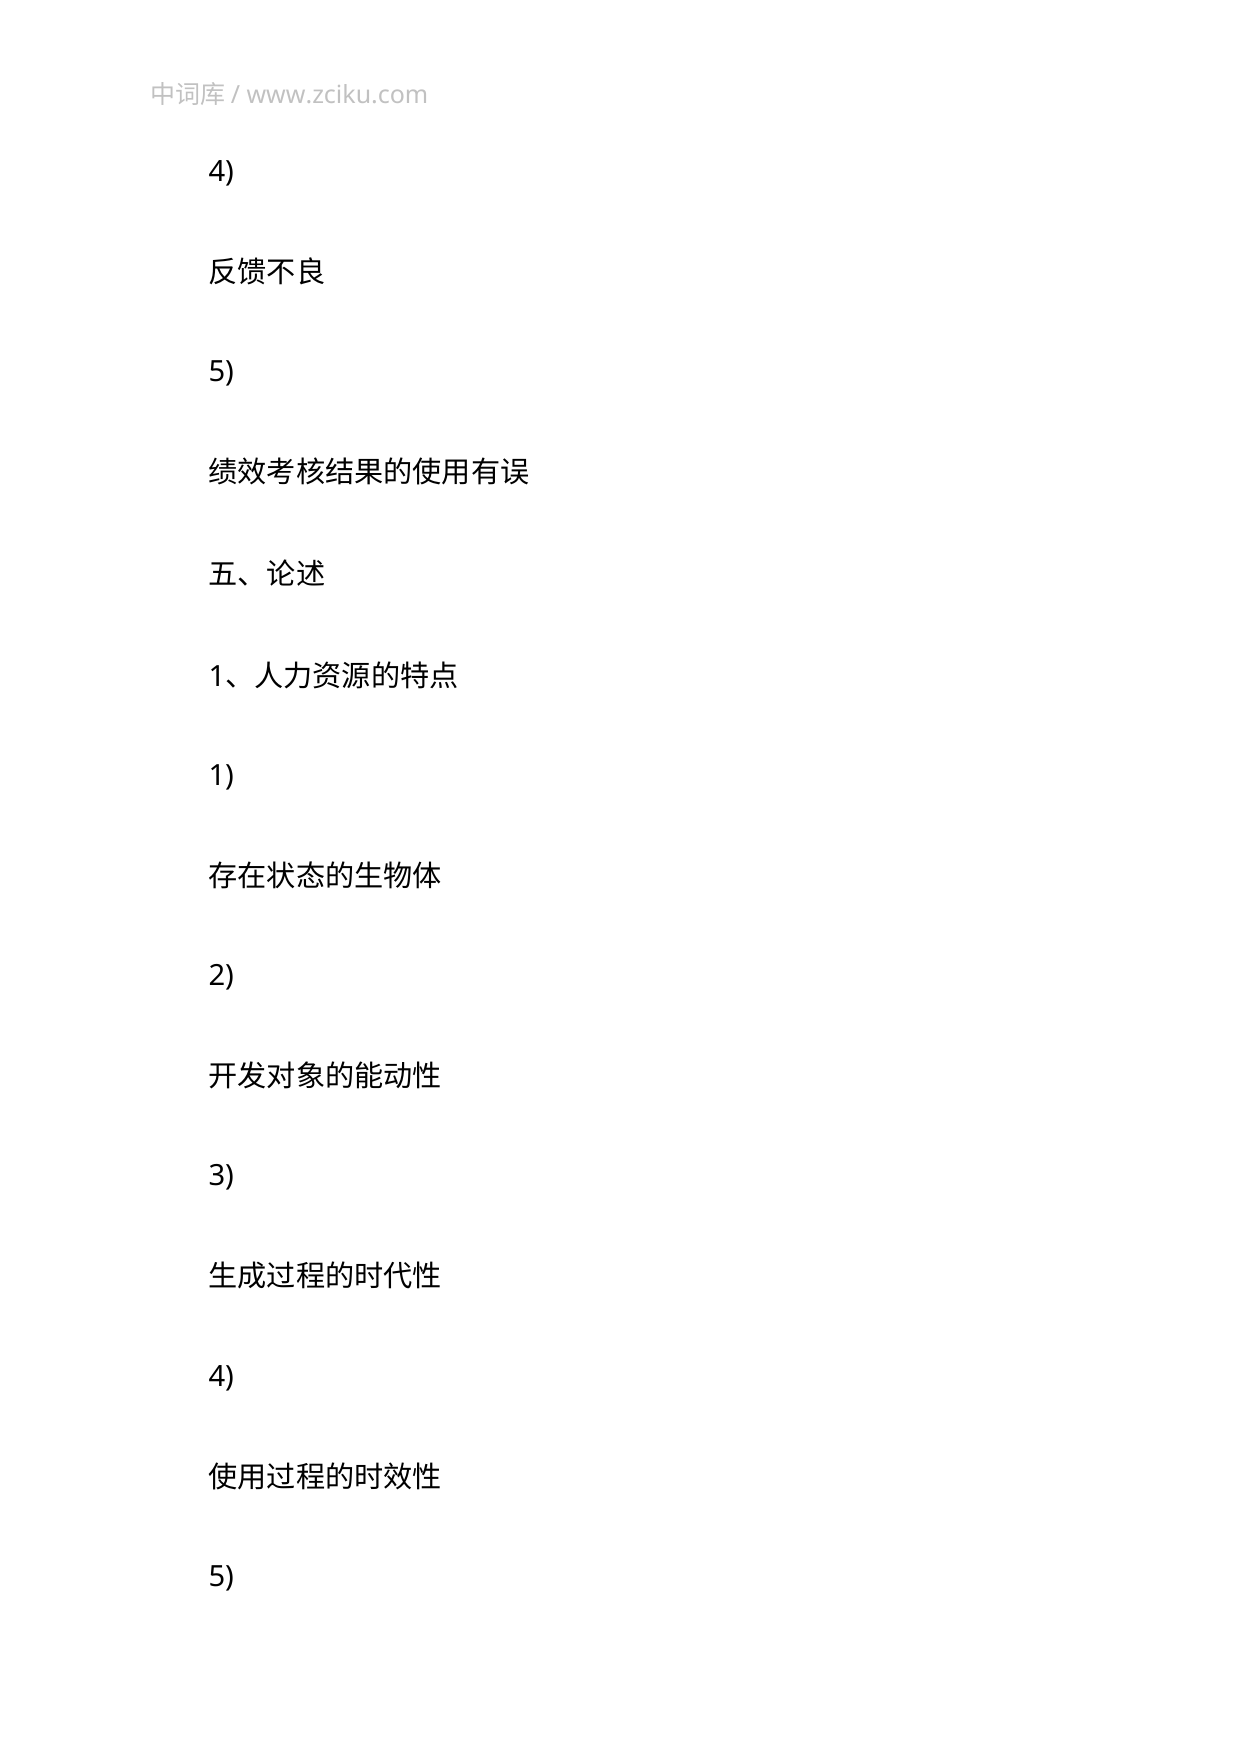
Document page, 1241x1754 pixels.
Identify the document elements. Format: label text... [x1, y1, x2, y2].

text 开发对象的能动性 [150, 1053, 1090, 1095]
text 1、人力资源的特点 [150, 652, 1090, 694]
text 5) [150, 1555, 1090, 1595]
text 4) [150, 150, 1090, 190]
text 存在状态的生物体 [150, 853, 1090, 895]
text 使用过程的时效性 [150, 1453, 1090, 1496]
text 1) [150, 754, 1090, 794]
text 3) [150, 1154, 1090, 1194]
text 反馈不良 [150, 248, 1090, 291]
text 2) [150, 954, 1090, 994]
text 五、论述 [150, 550, 1090, 593]
text 绩效考核结果的使用有误 [150, 449, 1090, 491]
text 4) [150, 1355, 1090, 1394]
text 生成过程的时代性 [150, 1253, 1090, 1295]
text 5) [150, 350, 1090, 390]
